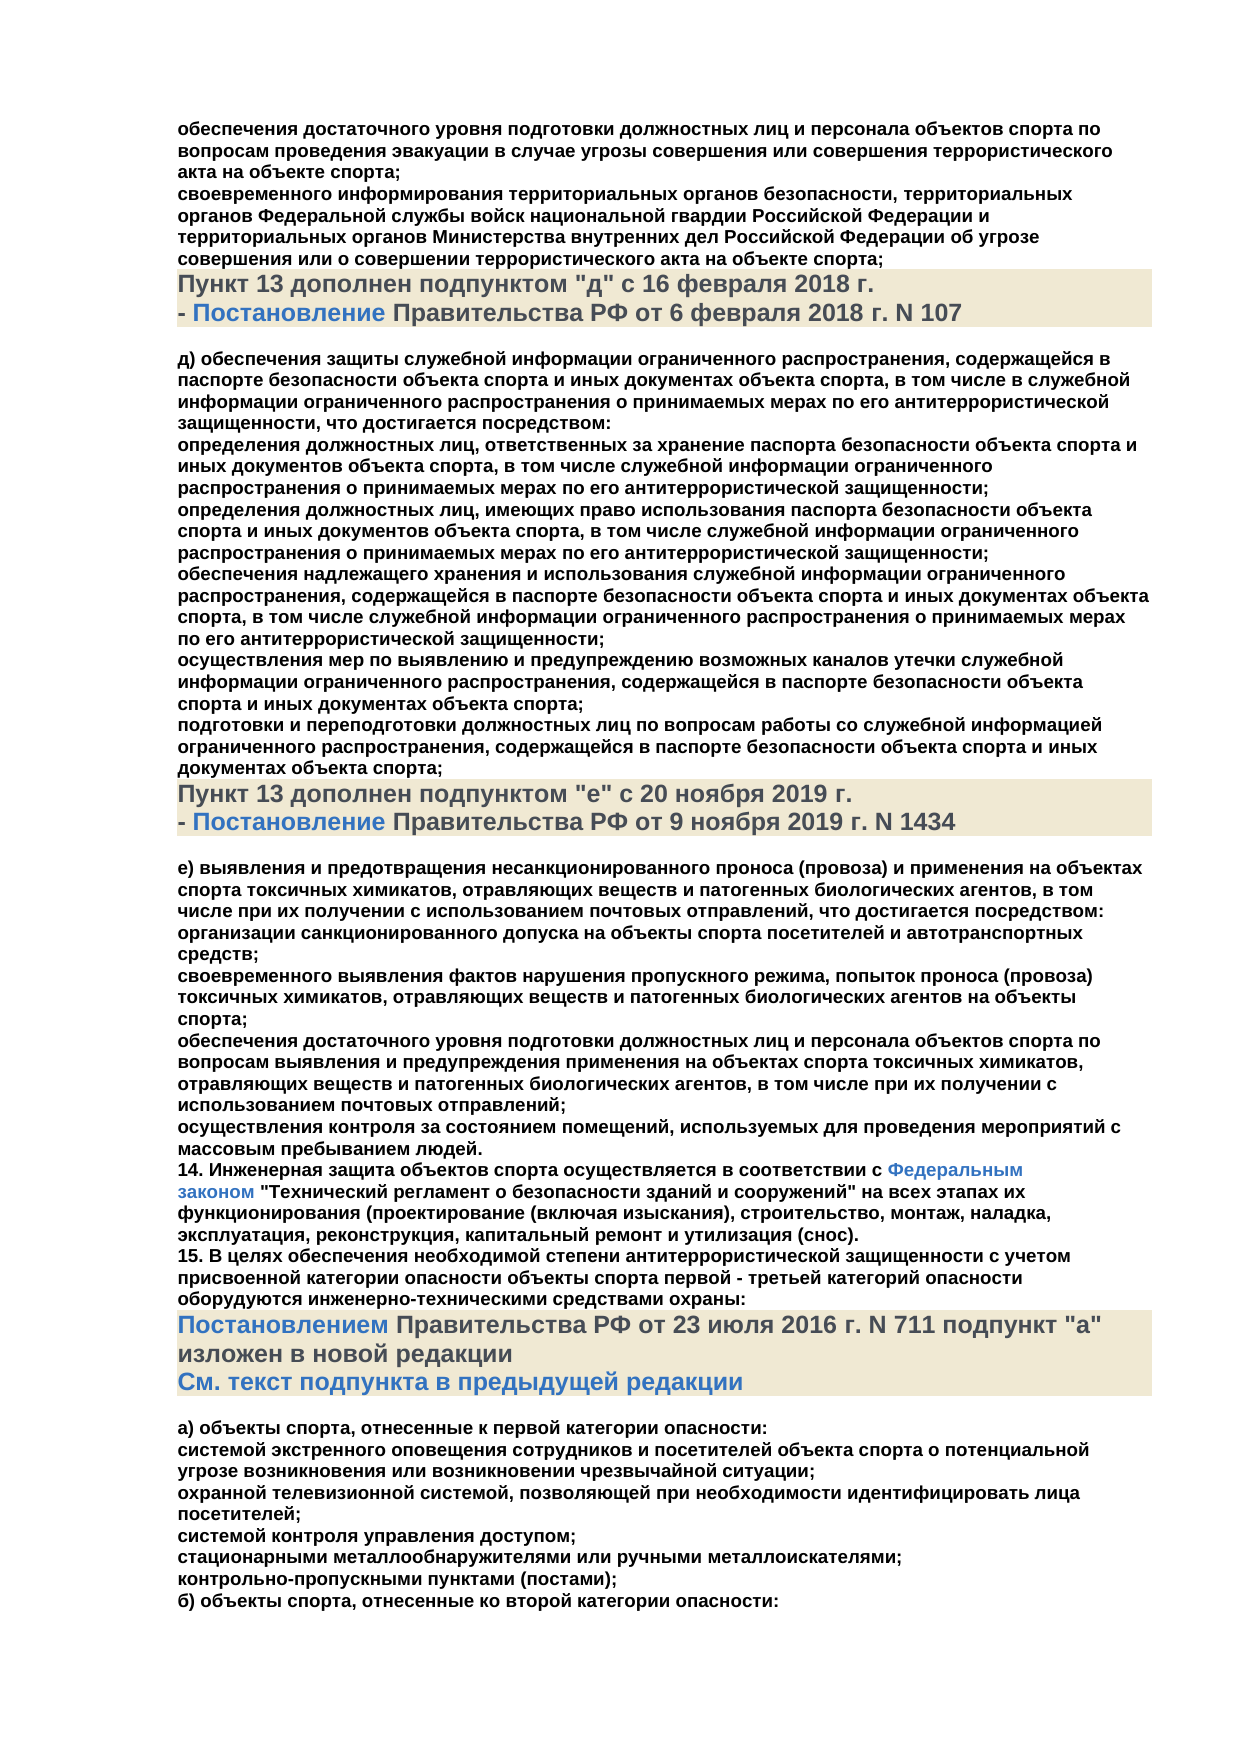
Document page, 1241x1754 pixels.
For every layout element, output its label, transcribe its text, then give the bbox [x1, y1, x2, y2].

text обеспечения надлежащего хранения и использования служебной информации ограниченного распространения, содержащейся в паспорте безопасности объекта спорта и иных документах объекта спорта, в том числе служебной информации ограниченного распространения о принимаемых мерах по его антитеррористической защищенности; [177, 563, 1152, 649]
text д) обеспечения защиты служебной информации ограниченного распространения, содержащейся в паспорте безопасности объекта спорта и иных документах объекта спорта, в том числе в служебной информации ограниченного распространения о принимаемых мерах по его антитеррористической защищенности, что достигается посредством: [177, 347, 1152, 434]
text б) объекты спорта, отнесенные ко второй категории опасности: [177, 1589, 1152, 1611]
text См. текст подпункта в предыдущей редакции [177, 1367, 1152, 1396]
text а) объекты спорта, отнесенные к первой категории опасности: [177, 1417, 1152, 1438]
text 14. Инженерная защита объектов спорта осуществляется в соответствии с Федеральным законом "Технический регламент о безопасности зданий и сооружений" на всех этапах их функционирования (проектирование (включая изыскания), строительство, монтаж, наладка, эксплуатация, реконструкция, капитальный ремонт и утилизация (снос). [177, 1159, 1152, 1245]
text обеспечения достаточного уровня подготовки должностных лиц и персонала объектов спорта по вопросам проведения эвакуации в случае угрозы совершения или совершения террористического акта на объекте спорта; [177, 118, 1152, 183]
text обеспечения достаточного уровня подготовки должностных лиц и персонала объектов спорта по вопросам выявления и предупреждения применения на объектах спорта токсичных химикатов, отравляющих веществ и патогенных биологических агентов, в том числе при их получении с использованием почтовых отправлений; [177, 1029, 1152, 1116]
text системой контроля управления доступом; [177, 1525, 1152, 1546]
text определения должностных лиц, имеющих право использования паспорта безопасности объекта спорта и иных документов объекта спорта, в том числе служебной информации ограниченного распространения о принимаемых мерах по его антитеррористической защищенности; [177, 498, 1152, 563]
text стационарными металлообнаружителями или ручными металлоискателями; [177, 1546, 1152, 1568]
text е) выявления и предотвращения несанкционированного проноса (провоза) и применения на объектах спорта токсичных химикатов, отравляющих веществ и патогенных биологических агентов, в том числе при их получении с использованием почтовых отправлений, что достигается посредством: [177, 857, 1152, 922]
text Пункт 13 дополнен подпунктом "д" с 16 февраля 2018 г. - Постановление Правительства РФ от 6 февраля 2018 г. N 107 [177, 269, 1152, 327]
text контрольно-пропускными пунктами (постами); [177, 1568, 1152, 1589]
text своевременного выявления фактов нарушения пропускного режима, попыток проноса (провоза) токсичных химикатов, отравляющих веществ и патогенных биологических агентов на объекты спорта; [177, 965, 1152, 1029]
text организации санкционированного допуска на объекты спорта посетителей и автотранспортных средств; [177, 922, 1152, 965]
text осуществления контроля за состоянием помещений, используемых для проведения мероприятий с массовым пребыванием людей. [177, 1116, 1152, 1159]
text осуществления мер по выявлению и предупреждению возможных каналов утечки служебной информации ограниченного распространения, содержащейся в паспорте безопасности объекта спорта и иных документах объекта спорта; [177, 649, 1152, 714]
text охранной телевизионной системой, позволяющей при необходимости идентифицировать лица посетителей; [177, 1482, 1152, 1525]
text 15. В целях обеспечения необходимой степени антитеррористической защищенности с учетом присвоенной категории опасности объекты спорта первой - третьей категорий опасности оборудуются инженерно-техническими средствами охраны: [177, 1245, 1152, 1310]
text Пункт 13 дополнен подпунктом "е" с 20 ноября 2019 г. - Постановление Правительства РФ от 9 ноября 2019 г. N 1434 [177, 779, 1152, 836]
text определения должностных лиц, ответственных за хранение паспорта безопасности объекта спорта и иных документов объекта спорта, в том числе служебной информации ограниченного распространения о принимаемых мерах по его антитеррористической защищенности; [177, 434, 1152, 498]
text своевременного информирования территориальных органов безопасности, территориальных органов Федеральной службы войск национальной гвардии Российской Федерации и территориальных органов Министерства внутренних дел Российской Федерации об угрозе совершения или о совершении террористического акта на объекте спорта; [177, 183, 1152, 269]
text подготовки и переподготовки должностных лиц по вопросам работы со служебной информацией ограниченного распространения, содержащейся в паспорте безопасности объекта спорта и иных документах объекта спорта; [177, 714, 1152, 779]
text Постановлением Правительства РФ от 23 июля 2016 г. N 711 подпункт "а" изложен в новой редакции [177, 1310, 1152, 1367]
